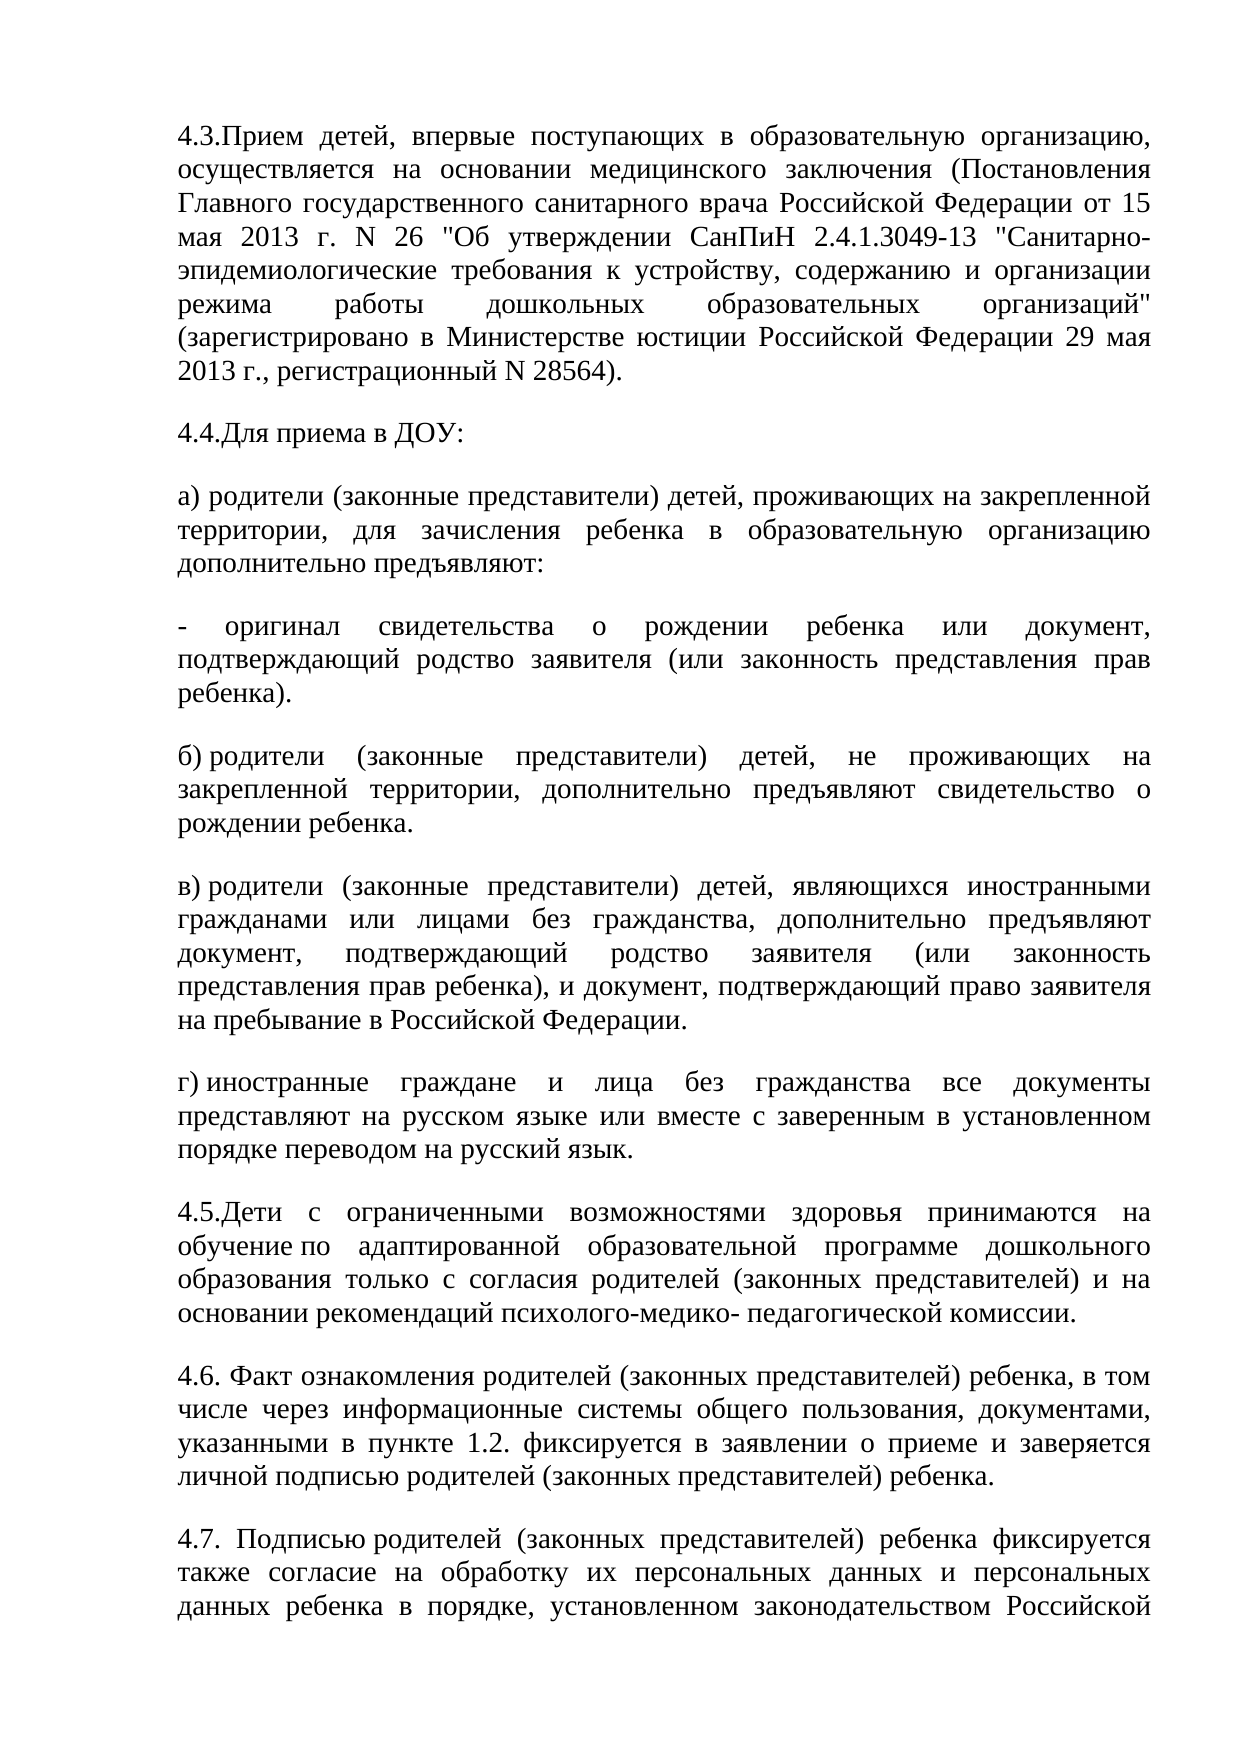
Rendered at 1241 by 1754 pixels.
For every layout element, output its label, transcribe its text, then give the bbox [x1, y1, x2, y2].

text 4.3.Прием детей, впервые поступающих в образовательную организацию, осуществляется на основании медицинского заключения (Постановления Главного государственного санитарного врача Российской Федерации от 15 мая 2013 г. N 26 "Об утверждении СанПиН 2.4.1.3049-13 "Санитарно-эпидемиологические требования к устройству, содержанию и организации режима работы дошкольных образовательных организаций" (зарегистрировано в Министерстве юстиции Российской Федерации 29 мая 2013 г., регистрационный N 28564). [177, 118, 1152, 386]
text а) родители (законные представители) детей, проживающих на закрепленной территории, для зачисления ребенка в образовательную организацию дополнительно предъявляют: [177, 478, 1152, 579]
text в) родители (законные представители) детей, являющихся иностранными гражданами или лицами без гражданства, дополнительно предъявляют документ, подтверждающий родство заявителя (или законность представления прав ребенка), и документ, подтверждающий право заявителя на пребывание в Российской Федерации. [177, 868, 1152, 1035]
text 4.6. Факт ознакомления родителей (законных представителей) ребенка, в том числе через информационные системы общего пользования, документами, указанными в пункте 1.2. фиксируется в заявлении о приеме и заверяется личной подписью родителей (законных представителей) ребенка. [177, 1358, 1152, 1492]
text б) родители (законные представители) детей, не проживающих на закрепленной территории, дополнительно предъявляют свидетельство о рождении ребенка. [177, 738, 1152, 838]
text - оригинал свидетельства о рождении ребенка или документ, подтверждающий родство заявителя (или законность представления прав ребенка). [177, 608, 1152, 709]
text г) иностранные граждане и лица без гражданства все документы представляют на русском языке или вместе с заверенным в установленном порядке переводом на русский язык. [177, 1064, 1152, 1165]
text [177, 1521, 1152, 1622]
text 4.5.Дети с ограниченными возможностями здоровья принимаются на обучение по адаптированной образовательной программе дошкольного образования только с согласия родителей (законных представителей) и на основании рекомендаций психолого-медико- педагогической комиссии. [177, 1194, 1152, 1328]
text 4.4.Для приема в ДОУ: [177, 416, 1152, 449]
